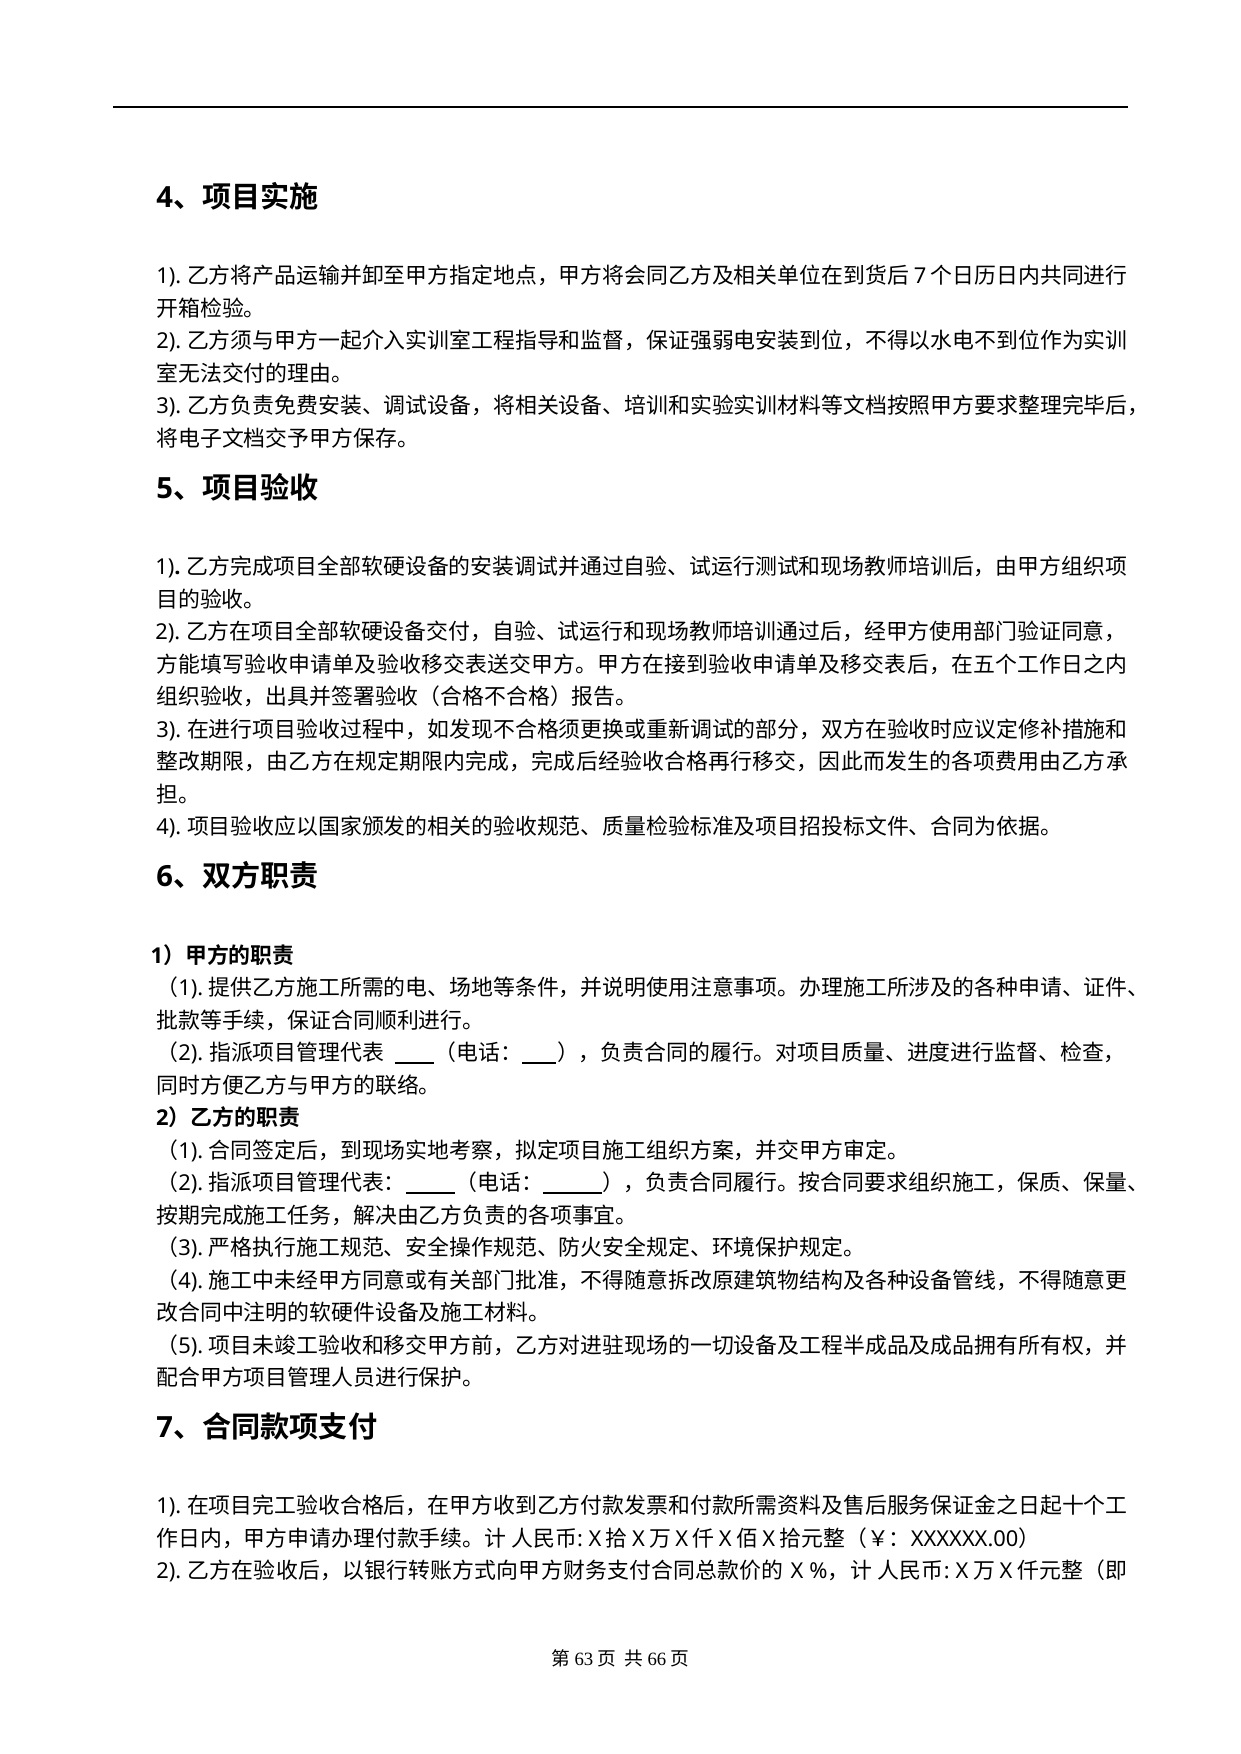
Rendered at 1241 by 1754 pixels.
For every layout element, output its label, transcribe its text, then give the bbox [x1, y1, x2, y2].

text （1). 提供乙方施工所需的电、场地等条件，并说明使用注意事项。办理施工所涉及的各种申请、证件、批款等手续，保证合同顺利进行。 [156, 970, 1128, 1035]
text （2). 指派项目管理代表： （电话： ），负责合同履行。按合同要求组织施工，保质、保量、按期完成施工任务，解决由乙方负责的各项事宜。 [156, 1165, 1128, 1230]
text 3). 乙方负责免费安装、调试设备，将相关设备、培训和实验实训材料等文档按照甲方要求整理完毕后，将电子文档交予甲方保存。 [156, 388, 1128, 453]
text 2). 乙方须与甲方一起介入实训室工程指导和监督，保证强弱电安装到位，不得以水电不到位作为实训室无法交付的理由。 [156, 323, 1128, 388]
text 1). 乙方完成项目全部软硬设备的安装调试并通过自验、试运行测试和现场教师培训后，由甲方组织项目的验收。 [155, 549, 1128, 614]
subtitle 6、双方职责 [156, 841, 1128, 906]
text （5). 项目未竣工验收和移交甲方前，乙方对进驻现场的一切设备及工程半成品及成品拥有所有权，并配合甲方项目管理人员进行保护。 [156, 1327, 1128, 1392]
text 4). 项目验收应以国家颁发的相关的验收规范、质量检验标准及项目招投标文件、合同为依据。 [156, 809, 1128, 841]
text 3). 在进行项目验收过程中，如发现不合格须更换或重新调试的部分，双方在验收时应议定修补措施和整改期限，由乙方在规定期限内完成，完成后经验收合格再行移交，因此而发生的各项费用由乙方承担。 [156, 711, 1128, 809]
subtitle 7、合同款项支付 [156, 1392, 1128, 1457]
text 2）乙方的职责 [112, 1100, 1128, 1132]
subtitle 5、项目验收 [156, 453, 1128, 518]
subtitle 4、项目实施 [156, 162, 1128, 227]
text （4). 施工中未经甲方同意或有关部门批准，不得随意拆改原建筑物结构及各种设备管线，不得随意更改合同中注明的软硬件设备及施工材料。 [156, 1262, 1128, 1327]
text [156, 1553, 1128, 1586]
text 1). 乙方将产品运输并卸至甲方指定地点，甲方将会同乙方及相关单位在到货后7个日历日内共同进行开箱检验。 [156, 258, 1128, 323]
text （1). 合同签定后，到现场实地考察，拟定项目施工组织方案，并交甲方审定。 [156, 1132, 1128, 1165]
text 2). 乙方在项目全部软硬设备交付，自验、试运行和现场教师培训通过后，经甲方使用部门验证同意，方能填写验收申请单及验收移交表送交甲方。甲方在接到验收申请单及移交表后，在五个工作日之内组织验收，出具并签署验收（合格不合格）报告。 [155, 614, 1128, 711]
text （3). 严格执行施工规范、安全操作规范、防火安全规定、环境保护规定。 [156, 1230, 1128, 1262]
text （2). 指派项目管理代表 （电话： ），负责合同的履行。对项目质量、进度进行监督、检查，同时方便乙方与甲方的联络。 [156, 1035, 1128, 1100]
text 1). 在项目完工验收合格后，在甲方收到乙方付款发票和付款所需资料及售后服务保证金之日起十个工作日内，甲方申请办理付款手续。计 人民币: X拾X万X仟X佰X拾元整（￥：XXXXXX.00） [156, 1488, 1128, 1553]
text 1）甲方的职责 [112, 937, 1128, 970]
